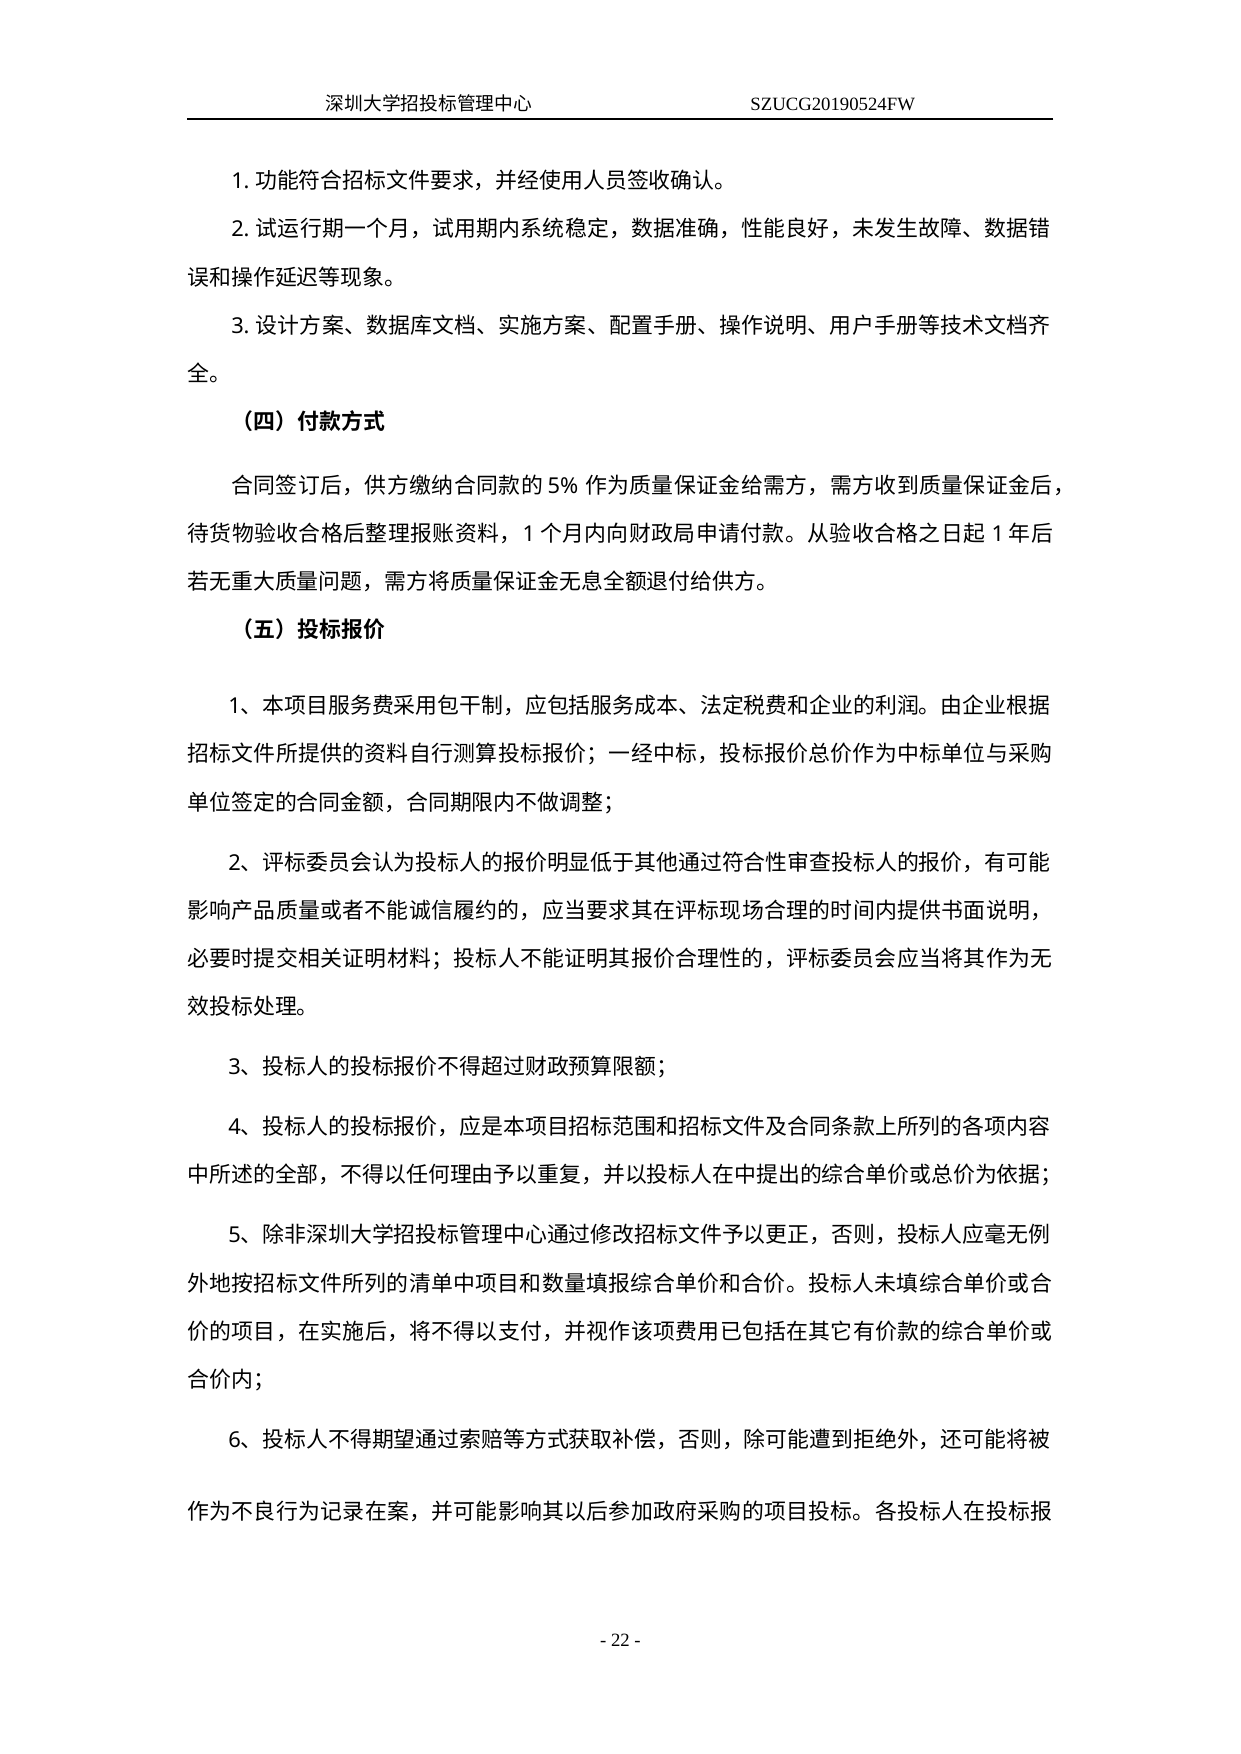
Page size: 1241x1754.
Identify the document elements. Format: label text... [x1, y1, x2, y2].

text 合同签订后，供方缴纳合同款的5% 作为质量保证金给需方，需方收到质量保证金后，待货物验收合格后整理报账资料，1个月内向财政局申请付款。从验收合格之日起1年后若无重大质量问题，需方将质量保证金无息全额退付给供方。 [187, 460, 1053, 604]
text 3. 设计方案、数据库文档、实施方案、配置手册、操作说明、用户手册等技术文档齐全。 [187, 299, 1053, 396]
text 5、除非深圳大学招投标管理中心通过修改招标文件予以更正，否则，投标人应毫无例外地按招标文件所列的清单中项目和数量填报综合单价和合价。投标人未填综合单价或合价的项目，在实施后，将不得以支付，并视作该项费用已包括在其它有价款的综合单价或合价内； [187, 1209, 1053, 1402]
text 4、投标人的投标报价，应是本项目招标范围和招标文件及合同条款上所列的各项内容中所述的全部，不得以任何理由予以重复，并以投标人在中提出的综合单价或总价为依据； [187, 1101, 1053, 1197]
text 2. 试运行期一个月，试用期内系统稳定，数据准确，性能良好，未发生故障、数据错误和操作延迟等现象。 [187, 203, 1053, 299]
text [187, 1414, 1053, 1534]
text （四）付款方式 [187, 396, 1053, 444]
text 2、评标委员会认为投标人的报价明显低于其他通过符合性审查投标人的报价，有可能影响产品质量或者不能诚信履约的，应当要求其在评标现场合理的时间内提供书面说明，必要时提交相关证明材料；投标人不能证明其报价合理性的，评标委员会应当将其作为无效投标处理。 [187, 836, 1053, 1029]
text 1. 功能符合招标文件要求，并经使用人员签收确认。 [187, 155, 1053, 203]
text （五）投标报价 [187, 604, 1053, 652]
text 1、本项目服务费采用包干制，应包括服务成本、法定税费和企业的利润。由企业根据招标文件所提供的资料自行测算投标报价；一经中标，投标报价总价作为中标单位与采购单位签定的合同金额，合同期限内不做调整； [187, 680, 1053, 824]
text 3、投标人的投标报价不得超过财政预算限额； [187, 1041, 1053, 1089]
